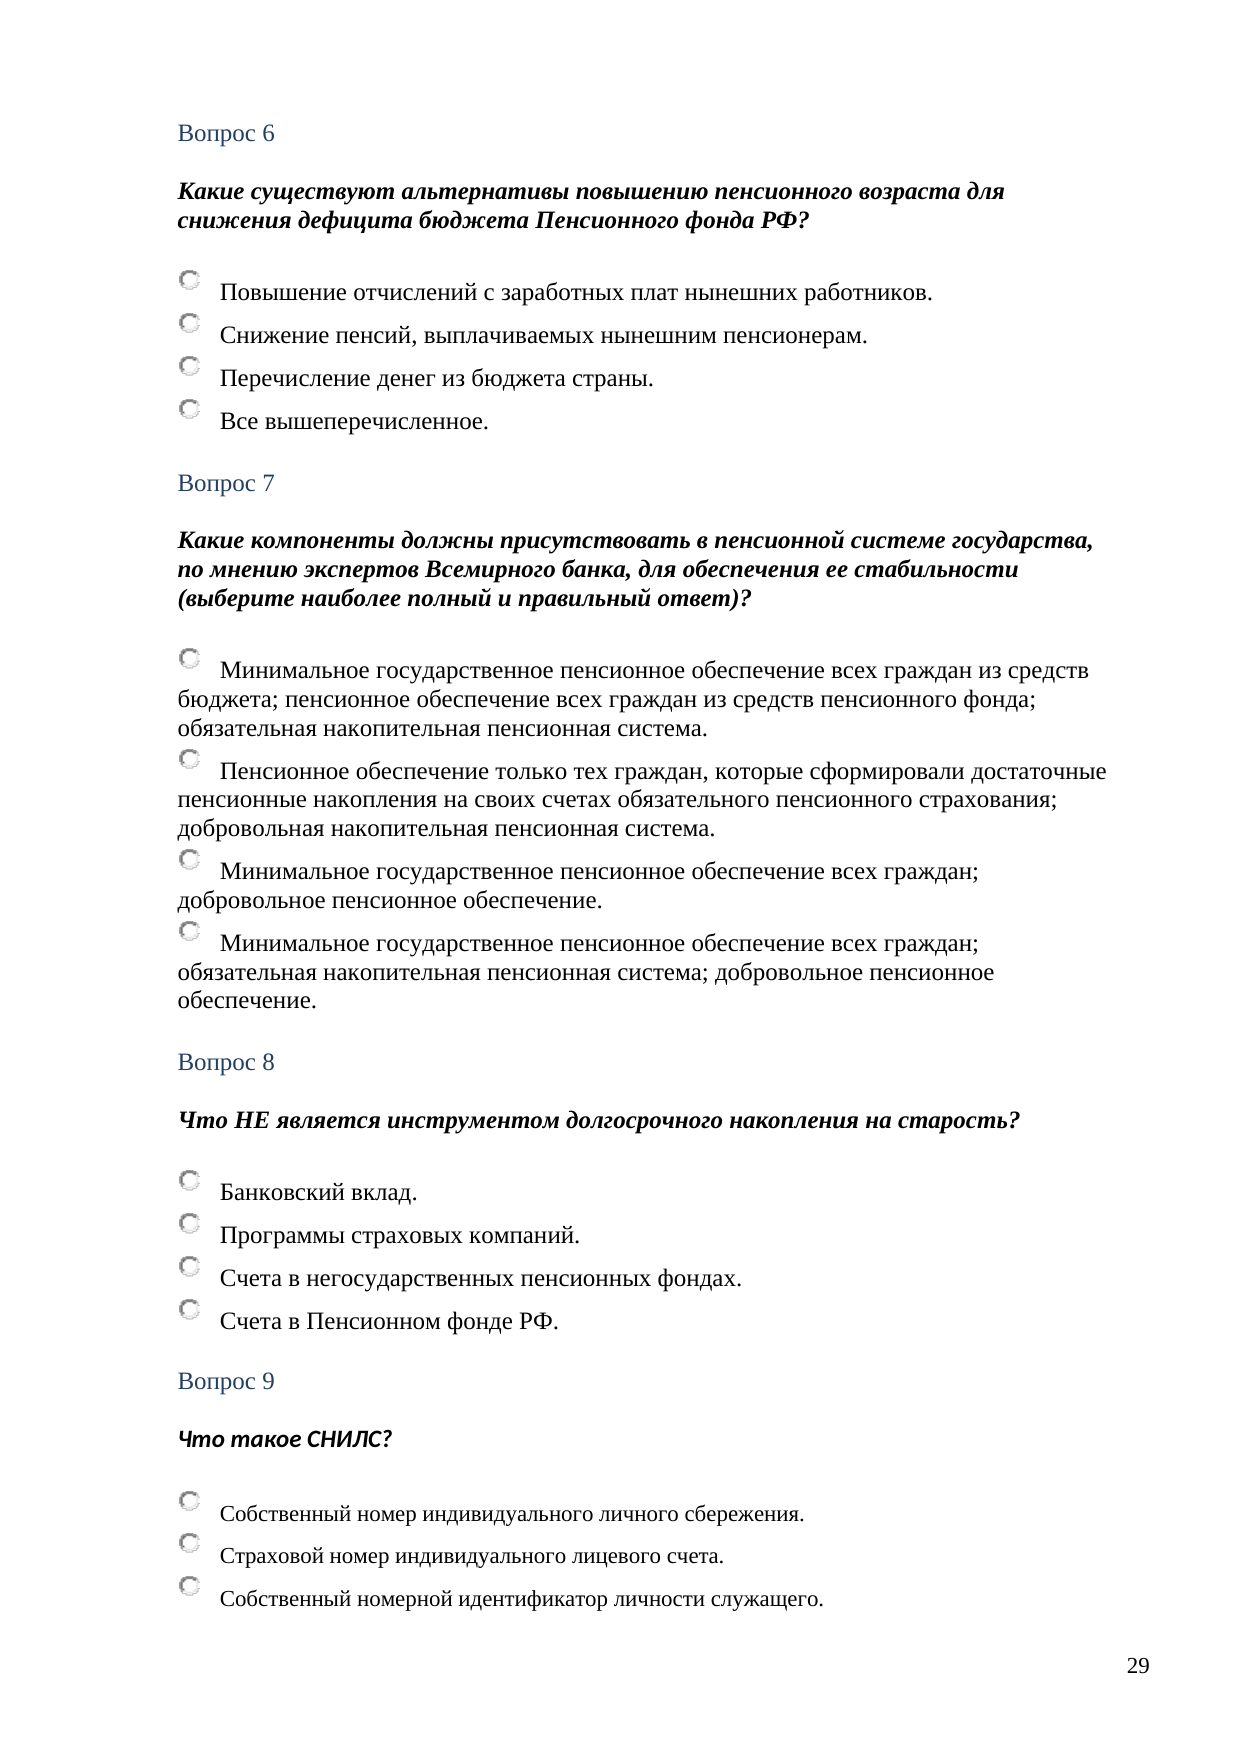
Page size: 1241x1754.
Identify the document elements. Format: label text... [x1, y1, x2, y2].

text Все вышеперечисленное. [177, 392, 1122, 435]
text Какие компоненты должны присутствовать в пенсионной системе государства, по мнению экспертов Всемирного банка, для обеспечения ее стабильности (выберите наиболее полный и правильный ответ)? [177, 526, 1122, 612]
text Программы страховых компаний. [177, 1206, 1122, 1249]
subtitle Вопрос 7 [177, 468, 1122, 496]
text Перечисление денег из бюджета страны. [177, 349, 1122, 392]
text Собственный номер индивидуального личного сбережения. [177, 1483, 1122, 1526]
subtitle Вопрос 6 [177, 118, 1122, 147]
text Снижение пенсий, выплачиваемых нынешним пенсионерам. [177, 306, 1122, 349]
subtitle Вопрос 8 [177, 1047, 1122, 1076]
text Какие существуют альтернативы повышению пенсионного возраста для снижения дефицита бюджета Пенсионного фонда РФ? [177, 176, 1122, 233]
text Минимальное государственное пенсионное обеспечение всех граждан; обязательная накопительная пенсионная система; добровольное пенсионное обеспечение. [177, 914, 1122, 1014]
text Страховой номер индивидуального лицевого счета. [177, 1526, 1122, 1568]
text Что такое СНИЛС? [177, 1424, 1122, 1454]
text Счета в негосударственных пенсионных фондах. [177, 1249, 1122, 1292]
text Минимальное государственное пенсионное обеспечение всех граждан из средств бюджета; пенсионное обеспечение всех граждан из средств пенсионного фонда; обязательная накопительная пенсионная система. [177, 641, 1122, 742]
text Что НЕ является инструментом долгосрочного накопления на старость? [177, 1105, 1122, 1134]
text Счета в Пенсионном фонде РФ. [177, 1292, 1122, 1335]
text Банковский вклад. [177, 1163, 1122, 1206]
text Минимальное государственное пенсионное обеспечение всех граждан; добровольное пенсионное обеспечение. [177, 842, 1122, 914]
text Повышение отчислений с заработных плат нынешних работников. [177, 263, 1122, 306]
text Пенсионное обеспечение только тех граждан, которые сформировали достаточные пенсионные накопления на своих счетах обязательного пенсионного страхования; добровольная накопительная пенсионная система. [177, 742, 1122, 842]
subtitle Вопрос 9 [177, 1366, 1122, 1394]
text Собственный номерной идентификатор личности служащего. [177, 1568, 1122, 1611]
